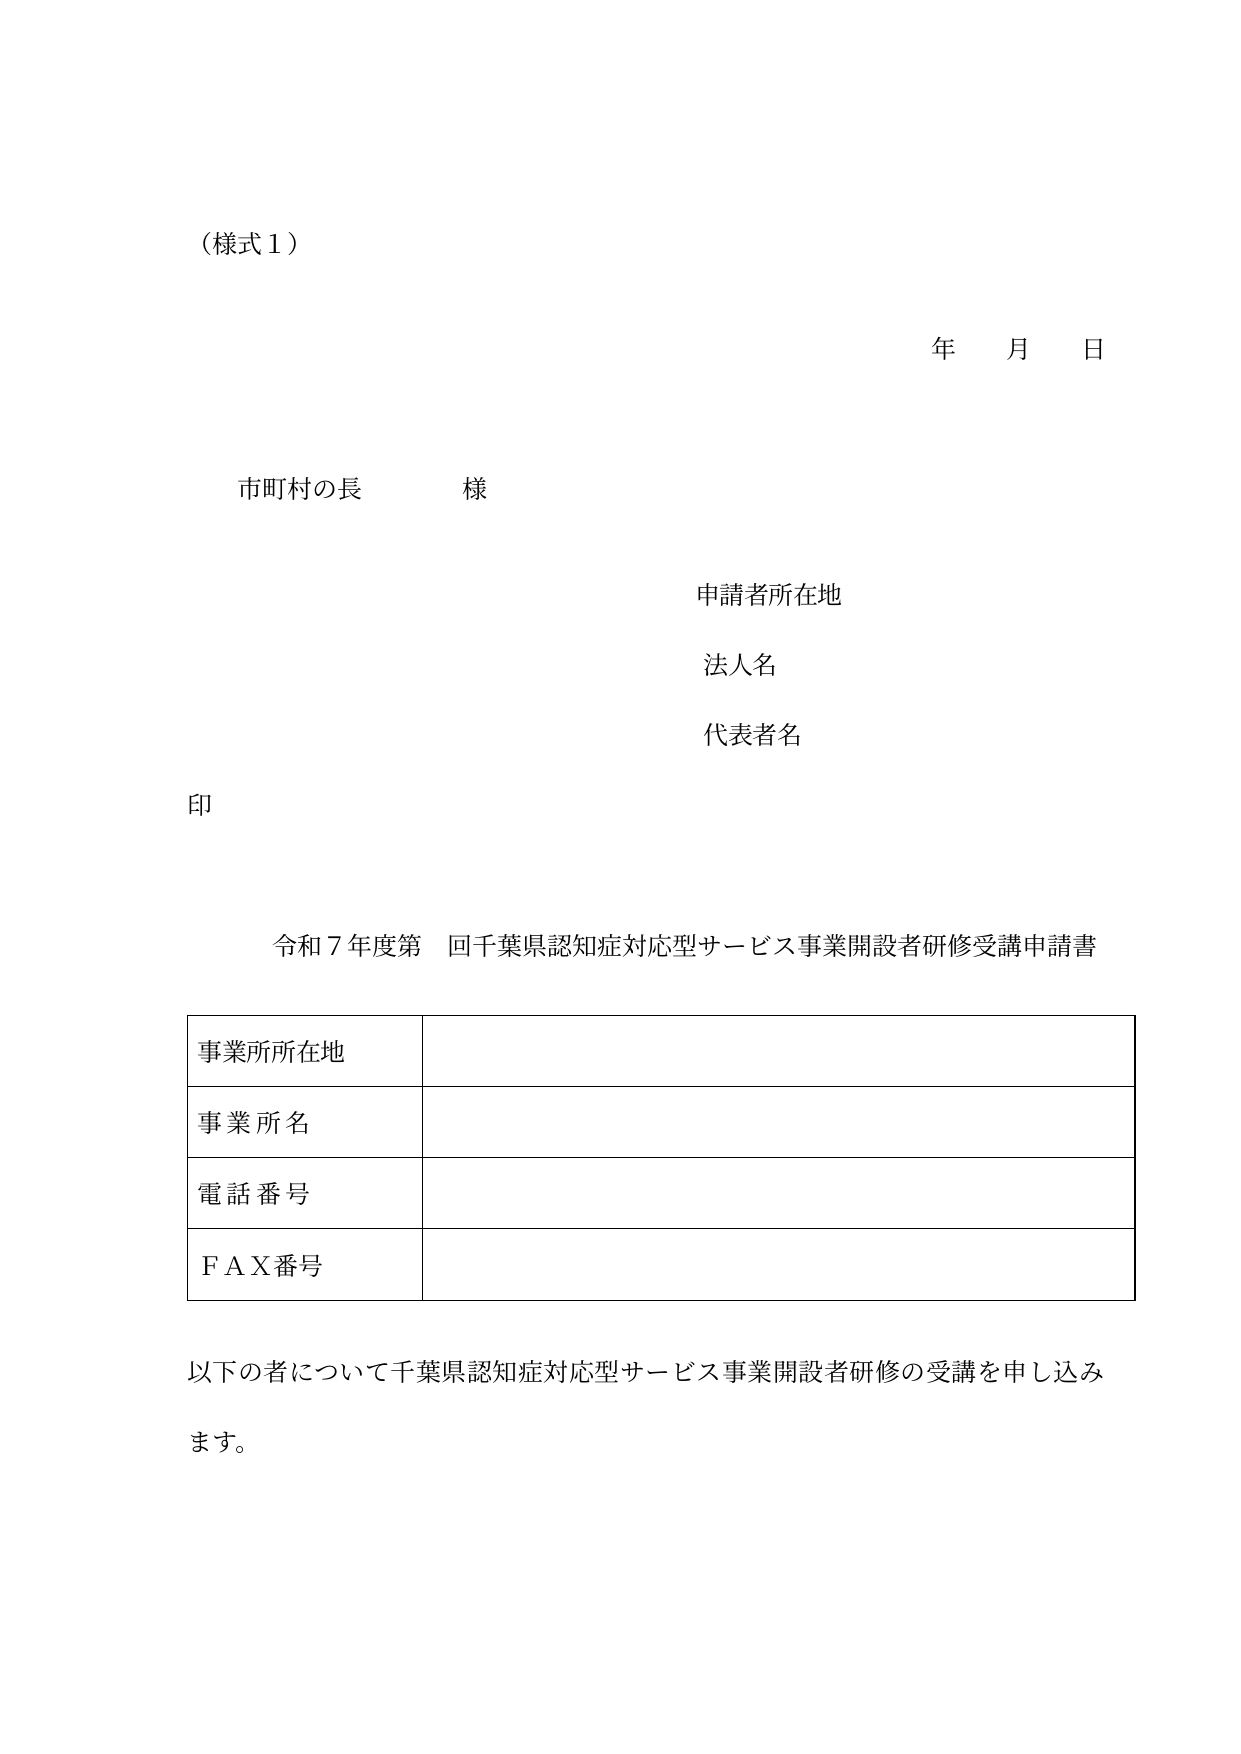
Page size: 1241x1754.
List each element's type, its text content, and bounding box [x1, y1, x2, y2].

table_cell [423, 1087, 1134, 1157]
text 市町村の長 様 [187, 453, 1106, 523]
text 代表者名 印 [187, 699, 1106, 839]
text 年 月 日 [187, 312, 1106, 383]
text 申請者所在地 [187, 558, 1106, 628]
text （様式１） [187, 207, 1106, 277]
table_header 事業所所在地 [188, 1016, 422, 1086]
table_cell [423, 1229, 1134, 1299]
table_header [423, 1016, 1134, 1086]
text 令和７年度第 回千葉県認知症対応型サービス事業開設者研修受講申請書 [187, 909, 1106, 979]
table_cell 電話番号 [188, 1158, 422, 1228]
table_cell 事業所名 [188, 1087, 422, 1157]
text 法人名 [187, 628, 1106, 699]
table_cell [423, 1158, 1134, 1228]
table_cell ＦＡＸ番号 [188, 1229, 422, 1299]
text 以下の者について千葉県認知症対応型サービス事業開設者研修の受講を申し込みます。 [187, 1336, 1106, 1476]
